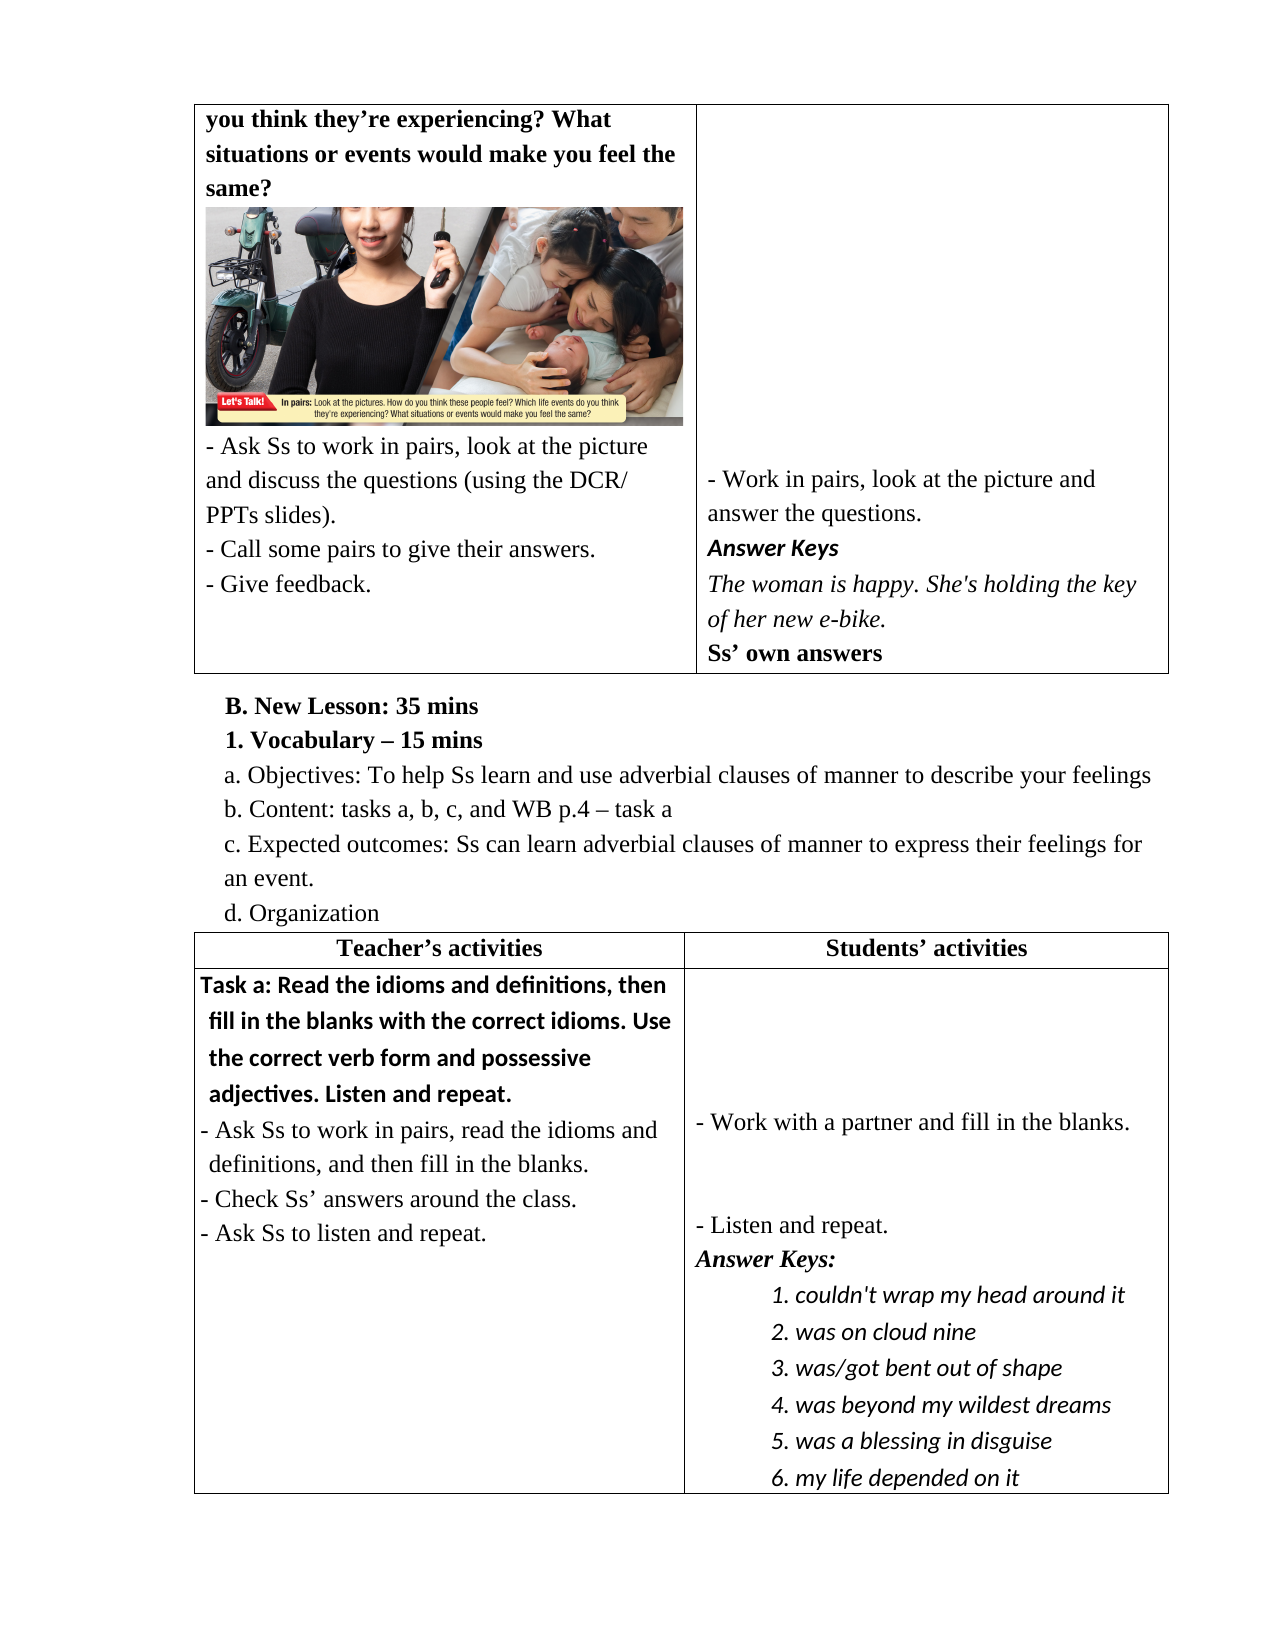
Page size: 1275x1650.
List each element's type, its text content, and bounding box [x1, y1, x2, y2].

text a. Objectives: To help Ss learn and use adverbial clauses of manner to describe your feelings [224, 760, 1152, 788]
text b. Content: tasks a, b, c, and WB p.4 – task a [224, 794, 1152, 823]
text c. Expected outcomes: Ss can learn adverbial clauses of manner to express their feelings for an event. [224, 829, 1152, 892]
table_header Teacher’s activities [195, 933, 684, 968]
text d. Organization [224, 898, 1152, 926]
picture [205, 207, 684, 426]
text 1. Vocabulary – 15 mins [225, 725, 1152, 754]
text B. New Lesson: 35 mins [225, 691, 1152, 719]
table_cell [195, 105, 696, 673]
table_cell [685, 969, 1168, 1492]
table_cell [697, 105, 1168, 673]
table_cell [195, 969, 684, 1492]
table_header Students’ activities [685, 933, 1168, 968]
